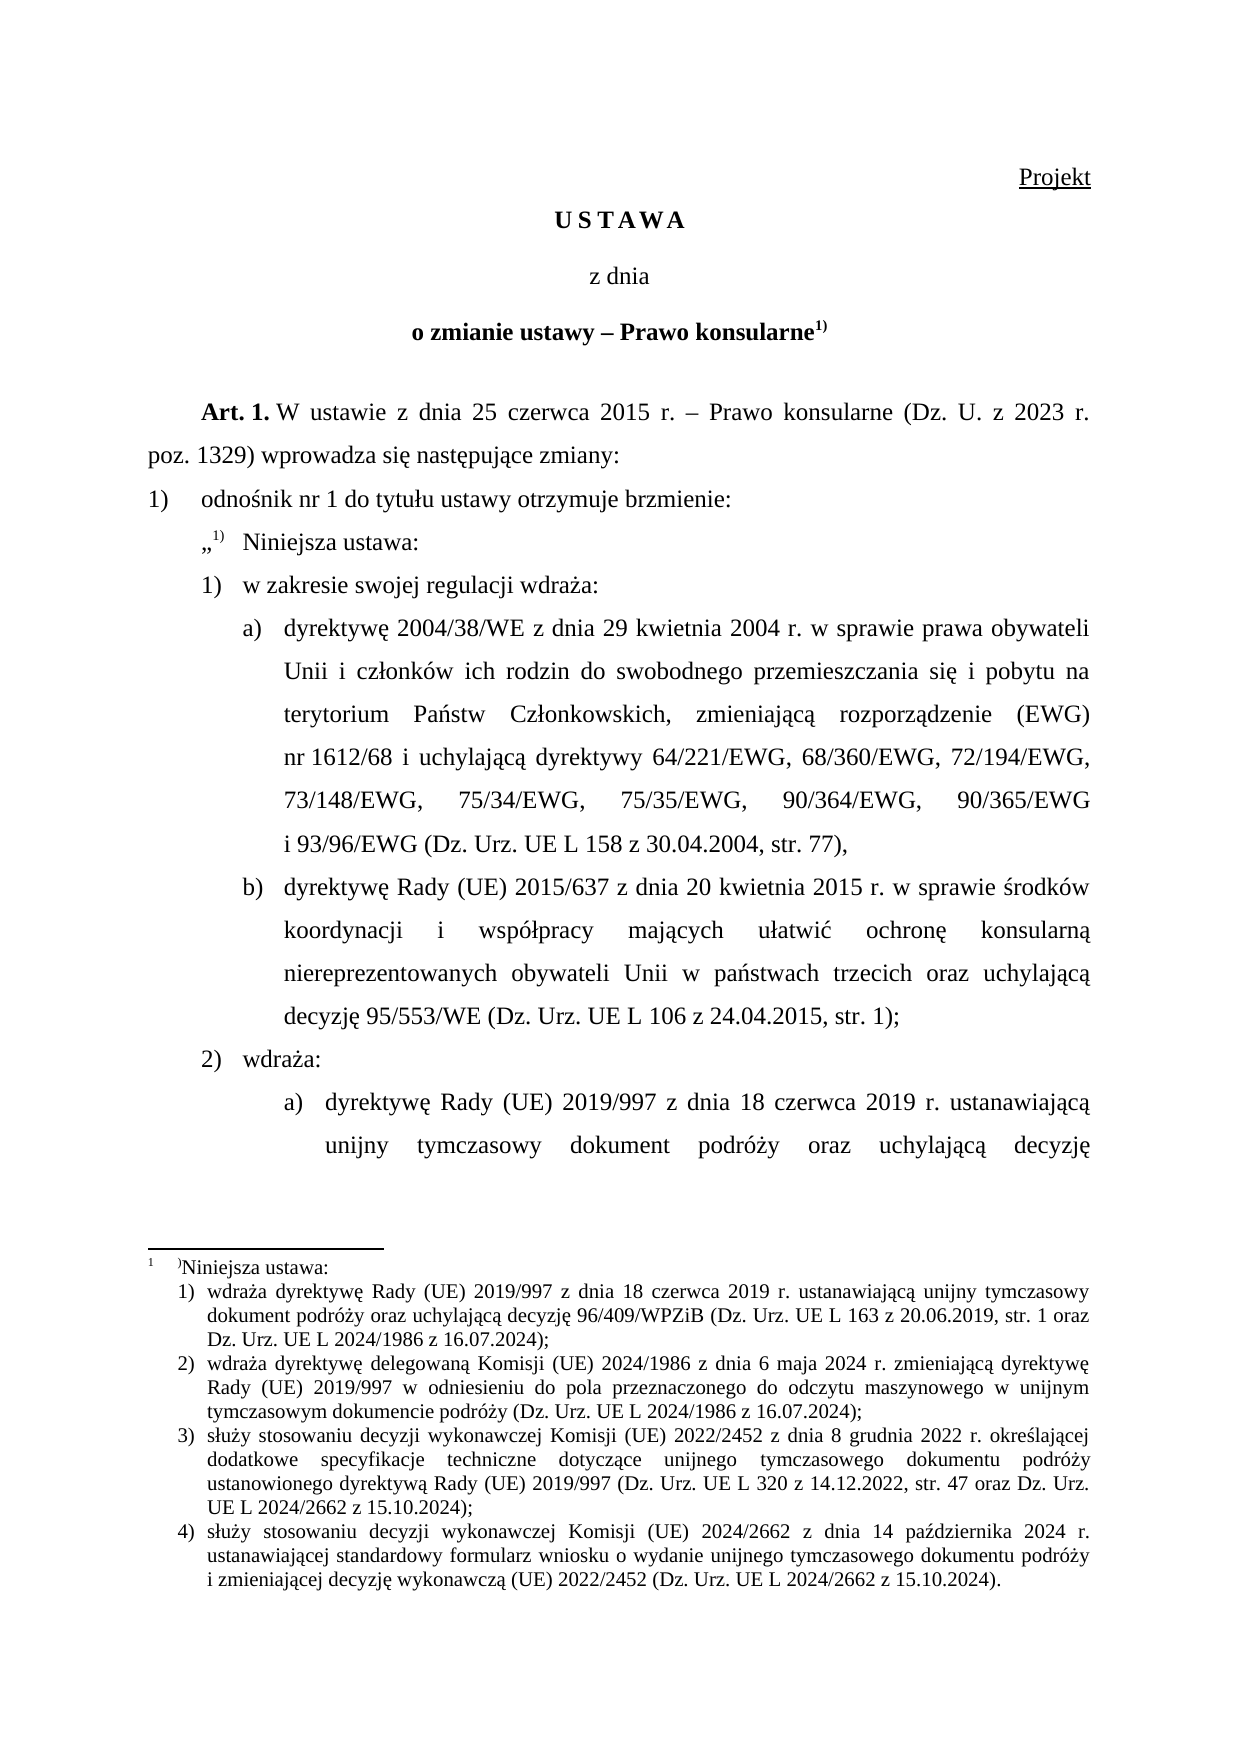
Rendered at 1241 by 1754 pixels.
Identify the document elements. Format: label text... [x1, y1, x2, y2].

text z dnia [148, 261, 1091, 290]
text a) dyrektywę 2004/38/WE z dnia 29 kwietnia 2004 r. w sprawie prawa obywateli Unii i członków ich rodzin do swobodnego przemieszczania się i pobytu na terytorium Państw Członkowskich, zmieniającą rozporządzenie (EWG) nr 1612/68 i uchylającą dyrektywy 64/221/EWG, 68/360/EWG, 72/194/EWG, 73/148/EWG, 75/34/EWG, 75/35/EWG, 90/364/EWG, 90/365/EWG i 93/96/EWG (Dz. Urz. UE L 158 z 30.04.2004, str. 77), [242, 613, 1091, 857]
text 1) odnośnik nr 1 do tytułu ustawy otrzymuje brzmienie: [148, 484, 1091, 512]
text Art. 1. W ustawie z dnia 25 czerwca 2015 r. – Prawo konsularne (Dz. U. z 2023 r. poz. 1329) wprowadza się następujące zmiany: [148, 397, 1091, 469]
text b) dyrektywę Rady (UE) 2015/637 z dnia 20 kwietnia 2015 r. w sprawie środków koordynacji i współpracy mających ułatwić ochronę konsularną niereprezentowanych obywateli Unii w państwach trzecich oraz uchylającą decyzję 95/553/WE (Dz. Urz. UE L 106 z 24.04.2015, str. 1); [242, 872, 1091, 1030]
text a) dyrektywę Rady (UE) 2019/997 z dnia 18 czerwca 2019 r. ustanawiającą unijny tymczasowy dokument podróży oraz uchylającą decyzję 96/409/WPZiB (Dz. Urz. UE L 163 z 20.06.2019, str. 1 oraz Dz. Urz. UE L 2024/1986 z 16.07.2024), [283, 1087, 1091, 1159]
text 1) w zakresie swojej regulacji wdraża: [201, 570, 1091, 599]
text „1) Niniejsza ustawa: [201, 527, 1091, 556]
text USTAWA [148, 206, 1091, 234]
text Projekt [148, 162, 1091, 191]
text 2) wdraża: [201, 1044, 1091, 1073]
text o zmianie ustawy – Prawo konsularne) [148, 317, 1091, 346]
